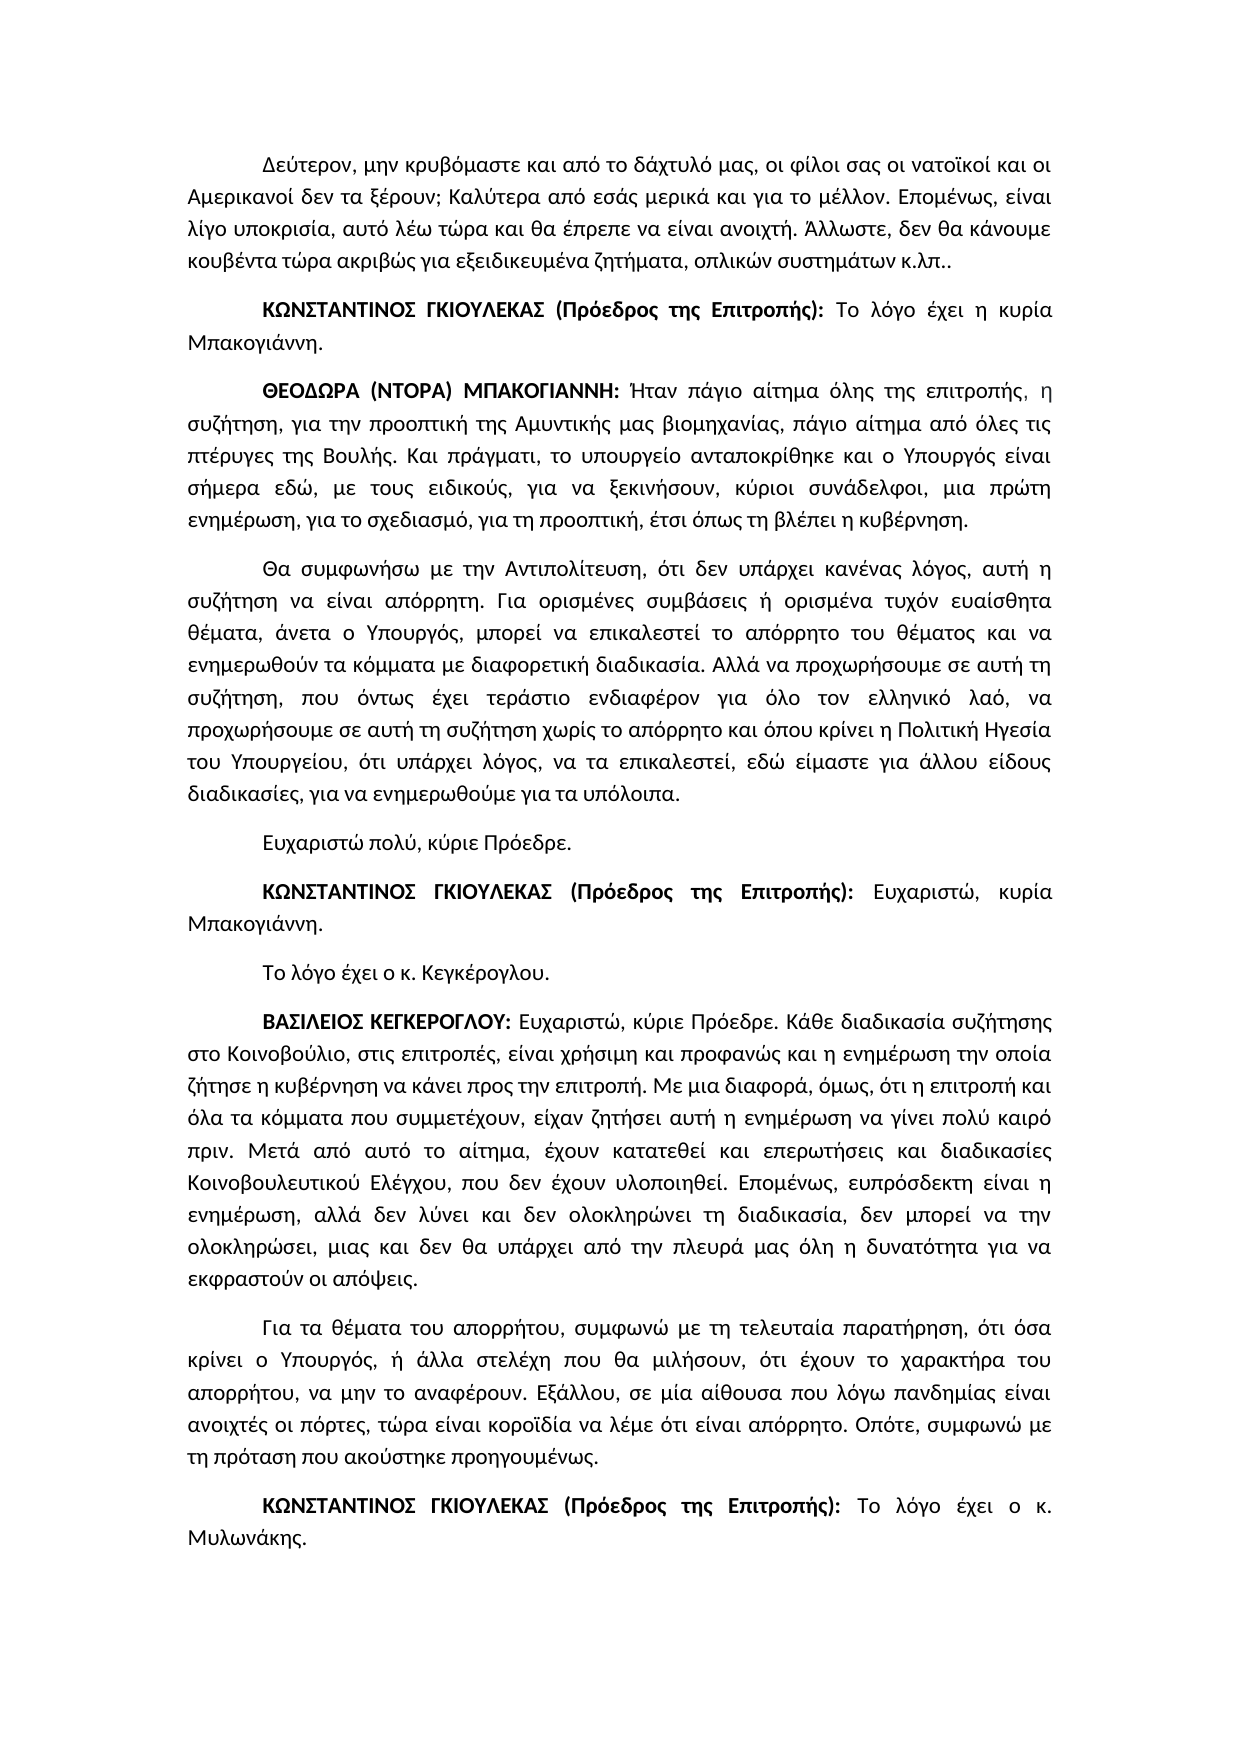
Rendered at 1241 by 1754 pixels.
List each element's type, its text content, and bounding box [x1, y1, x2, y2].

text Δεύτερον, μην κρυβόμαστε και από το δάχτυλό μας, οι φίλοι σας οι νατοϊκοί και οι Αμερικανοί δεν τα ξέρουν; Καλύτερα από εσάς μερικά και για το μέλλον. Επομένως, είναι λίγο υποκρισία, αυτό λέω τώρα και θα έπρεπε να είναι ανοιχτή. Άλλωστε, δεν θα κάνουμε κουβέντα τώρα ακριβώς για εξειδικευμένα ζητήματα, οπλικών συστημάτων κ.λπ.. [187, 150, 1053, 274]
text ΚΩΝΣΤΑΝΤΙΝΟΣ ΓΚΙΟΥΛΕΚΑΣ (Πρόεδρος της Επιτροπής): Το λόγο έχει ο κ. Μυλωνάκης. [187, 1491, 1053, 1551]
text ΒΑΣΙΛΕΙΟΣ ΚΕΓΚΕΡΟΓΛΟΥ: Ευχαριστώ, κύριε Πρόεδρε. Κάθε διαδικασία συζήτησης στο Κοινοβούλιο, στις επιτροπές, είναι χρήσιμη και προφανώς και η ενημέρωση την οποία ζήτησε η κυβέρνηση να κάνει προς την επιτροπή. Με μια διαφορά, όμως, ότι η επιτροπή και όλα τα κόμματα που συμμετέχουν, είχαν ζητήσει αυτή η ενημέρωση να γίνει πολύ καιρό πριν. Μετά από αυτό το αίτημα, έχουν κατατεθεί και επερωτήσεις και διαδικασίες Κοινοβουλευτικού Ελέγχου, που δεν έχουν υλοποιηθεί. Επομένως, ευπρόσδεκτη είναι η ενημέρωση, αλλά δεν λύνει και δεν ολοκληρώνει τη διαδικασία, δεν μπορεί να την ολοκληρώσει, μιας και δεν θα υπάρχει από την πλευρά μας όλη η δυνατότητα για να εκφραστούν οι απόψεις. [187, 1007, 1053, 1292]
text ΚΩΝΣΤΑΝΤΙΝΟΣ ΓΚΙΟΥΛΕΚΑΣ (Πρόεδρος της Επιτροπής): Το λόγο έχει η κυρία Μπακογιάννη. [187, 295, 1053, 356]
text Το λόγο έχει ο κ. Κεγκέρογλου. [187, 958, 1053, 986]
text Για τα θέματα του απορρήτου, συμφωνώ με τη τελευταία παρατήρηση, ότι όσα κρίνει ο Υπουργός, ή άλλα στελέχη που θα μιλήσουν, ότι έχουν το χαρακτήρα του απορρήτου, να μην το αναφέρουν. Εξάλλου, σε μία αίθουσα που λόγω πανδημίας είναι ανοιχτές οι πόρτες, τώρα είναι κοροϊδία να λέμε ότι είναι απόρρητο. Οπότε, συμφωνώ με τη πρόταση που ακούστηκε προηγουμένως. [187, 1313, 1053, 1470]
text Ευχαριστώ πολύ, κύριε Πρόεδρε. [187, 828, 1053, 856]
text Θα συμφωνήσω με την Αντιπολίτευση, ότι δεν υπάρχει κανένας λόγος, αυτή η συζήτηση να είναι απόρρητη. Για ορισμένες συμβάσεις ή ορισμένα τυχόν ευαίσθητα θέματα, άνετα ο Υπουργός, μπορεί να επικαλεστεί το απόρρητο του θέματος και να ενημερωθούν τα κόμματα με διαφορετική διαδικασία. Αλλά να προχωρήσουμε σε αυτή τη συζήτηση, που όντως έχει τεράστιο ενδιαφέρον για όλο τον ελληνικό λαό, να προχωρήσουμε σε αυτή τη συζήτηση χωρίς το απόρρητο και όπου κρίνει η Πολιτική Ηγεσία του Υπουργείου, ότι υπάρχει λόγος, να τα επικαλεστεί, εδώ είμαστε για άλλου είδους διαδικασίες, για να ενημερωθούμε για τα υπόλοιπα. [187, 554, 1053, 807]
text ΘΕΟΔΩΡΑ (ΝΤΟΡΑ) ΜΠΑΚΟΓΙΑΝΝΗ: Ήταν πάγιο αίτημα όλης της επιτροπής, η συζήτηση, για την προοπτική της Αμυντικής μας βιομηχανίας, πάγιο αίτημα από όλες τις πτέρυγες της Βουλής. Και πράγματι, το υπουργείο ανταποκρίθηκε και ο Υπουργός είναι σήμερα εδώ, με τους ειδικούς, για να ξεκινήσουν, κύριοι συνάδελφοι, μια πρώτη ενημέρωση, για το σχεδιασμό, για τη προοπτική, έτσι όπως τη βλέπει η κυβέρνηση. [187, 376, 1053, 533]
text ΚΩΝΣΤΑΝΤΙΝΟΣ ΓΚΙΟΥΛΕΚΑΣ (Πρόεδρος της Επιτροπής): Ευχαριστώ, κυρία Μπακογιάννη. [187, 877, 1053, 937]
